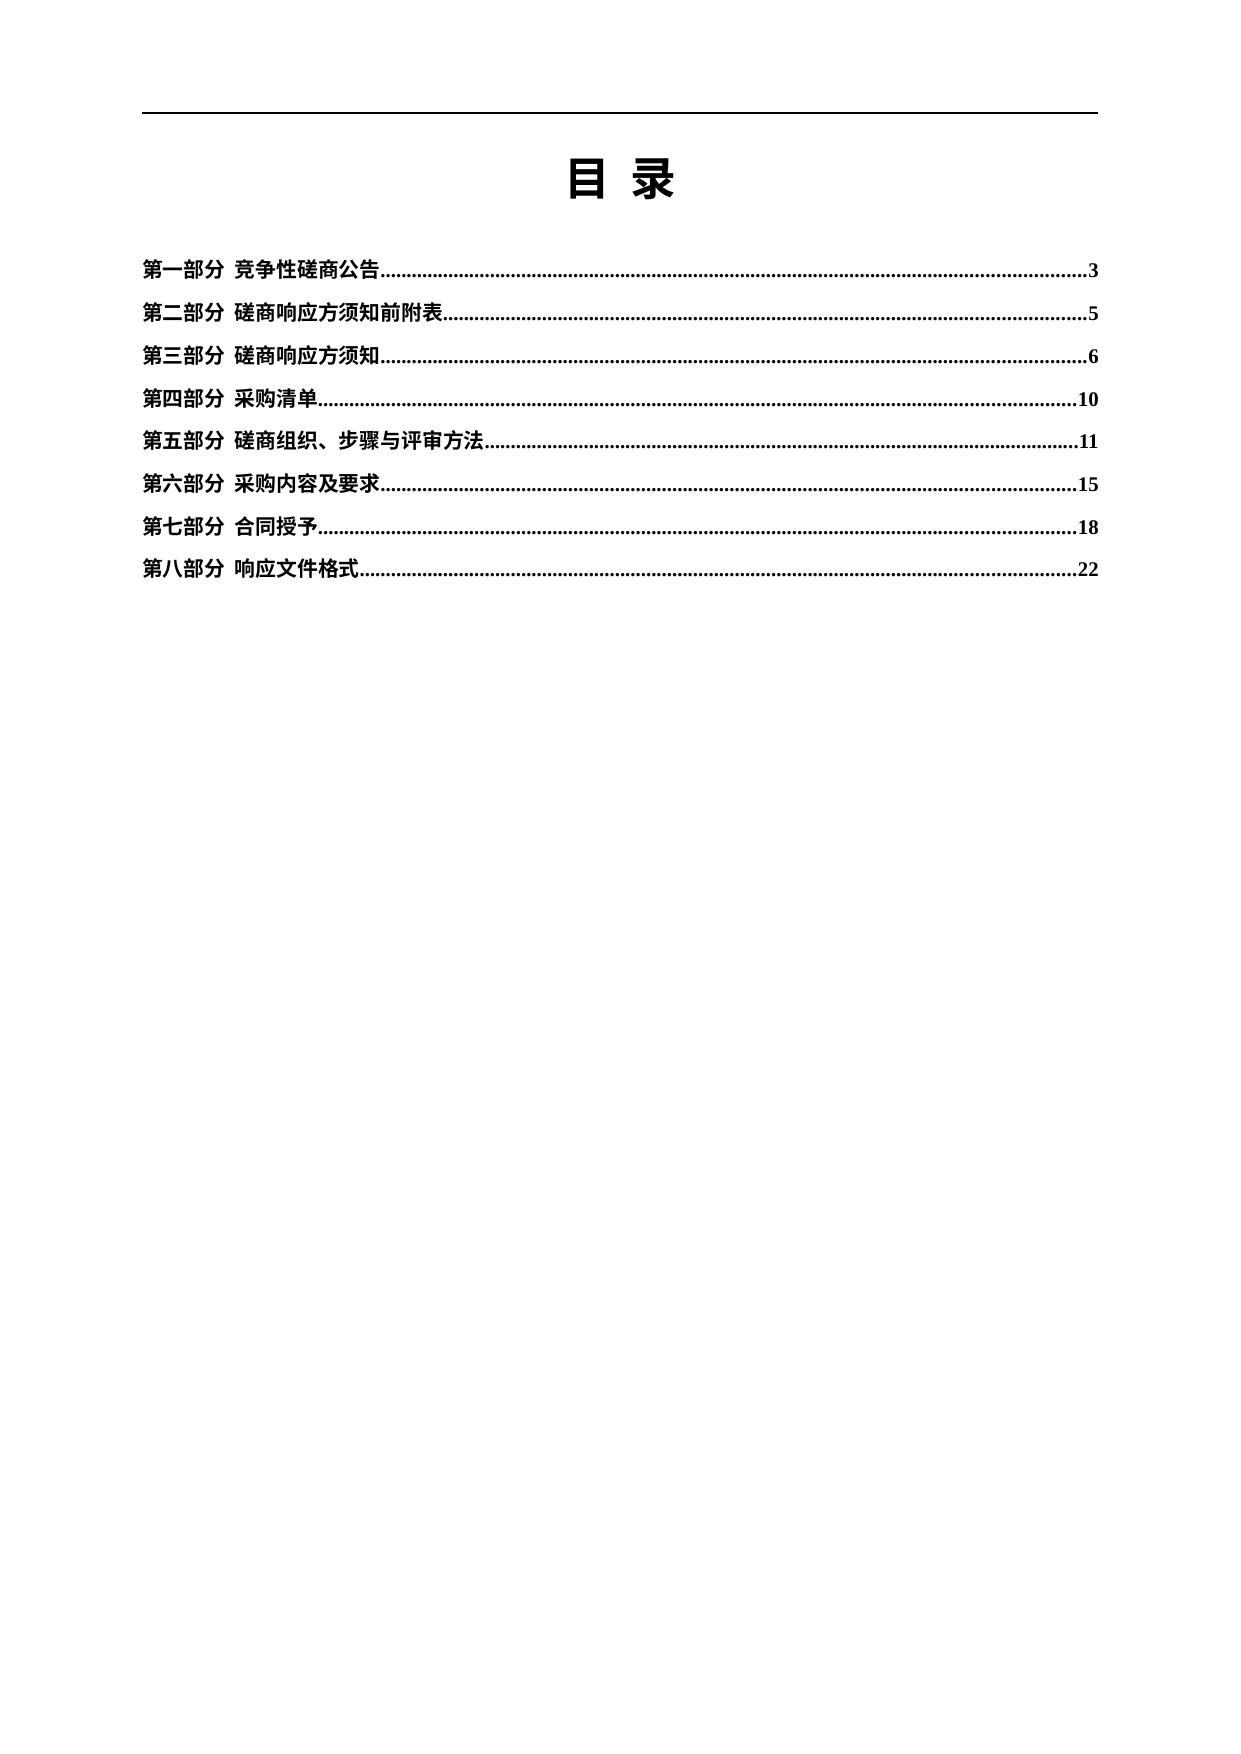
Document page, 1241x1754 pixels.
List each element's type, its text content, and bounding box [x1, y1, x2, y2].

text 第四部分 采购清单 10 [142, 382, 1098, 412]
text 第八部分 响应文件格式 22 [142, 553, 1098, 583]
text 第一部分 竞争性磋商公告 3 [142, 254, 1098, 284]
text 第七部分 合同授予 18 [142, 510, 1098, 540]
text 第六部分 采购内容及要求 15 [142, 467, 1098, 497]
text 第五部分 磋商组织、步骤与评审方法 11 [142, 424, 1098, 455]
text 目 录 [142, 142, 1098, 208]
text 第三部分 磋商响应方须知 6 [142, 339, 1098, 369]
text 第二部分 磋商响应方须知前附表 5 [142, 296, 1098, 327]
